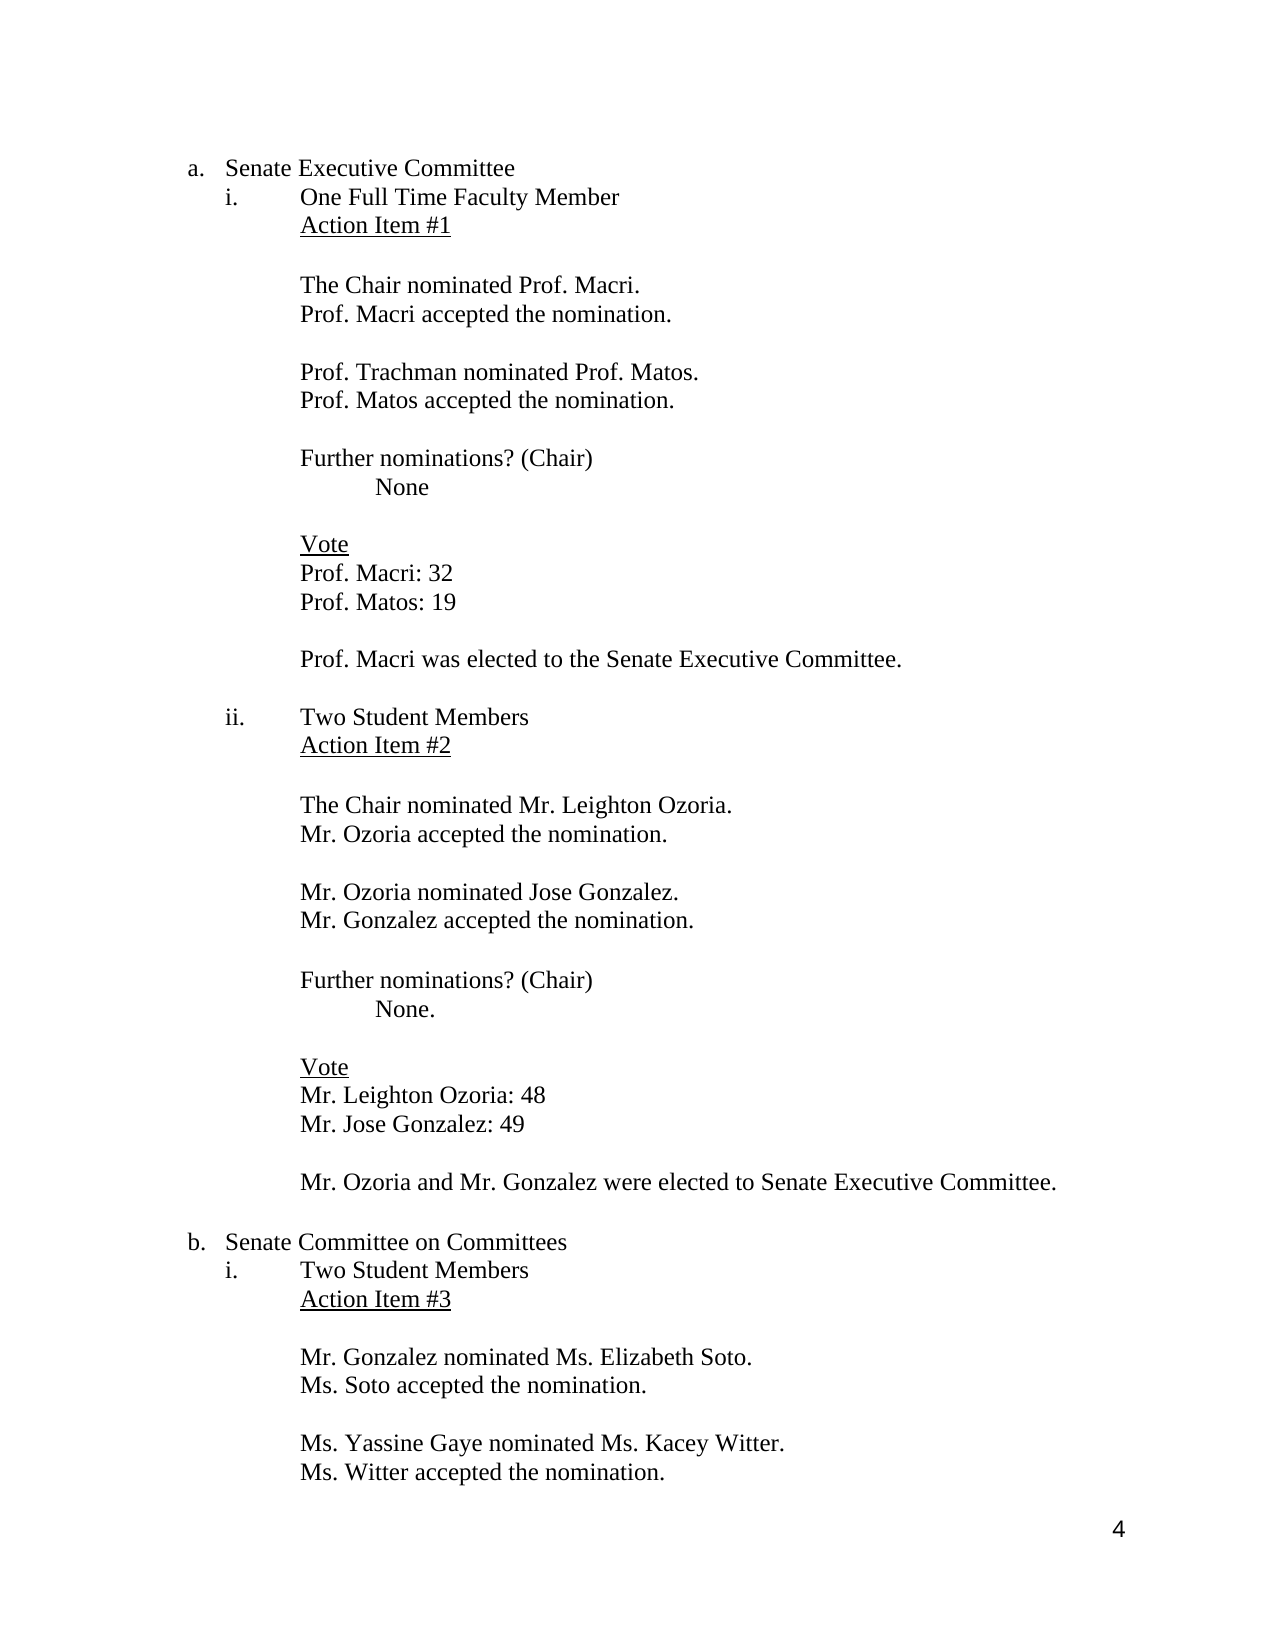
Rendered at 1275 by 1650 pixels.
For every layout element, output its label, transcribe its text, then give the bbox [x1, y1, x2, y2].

list Two Student Members [225, 1256, 1125, 1284]
text Action Item #3 [300, 1284, 1125, 1313]
text Prof. Macri was elected to the Senate Executive Committee. [150, 616, 1125, 673]
list Prof. Trachman nominated Prof. Matos. Prof. Matos accepted the nomination. [300, 357, 1125, 414]
list Action Item #2 [300, 731, 1125, 791]
list Senate Committee on Committees [187, 1227, 1125, 1256]
list Vote [300, 529, 1125, 558]
text Mr. Gonzalez nominated Ms. Elizabeth Soto. Ms. Soto accepted the nomination. [300, 1342, 1125, 1399]
text Further nominations? (Chair) None [225, 443, 1153, 501]
list Action Item #1 [300, 211, 1125, 271]
text Further nominations? (Chair) None. [225, 966, 1153, 1023]
list Prof. Matos: 19 [300, 587, 1125, 616]
list Senate Executive Committee [187, 153, 1125, 182]
list Mr. Ozoria and Mr. Gonzalez were elected to Senate Executive Committee. [300, 1167, 1125, 1227]
list Two Student Members [225, 702, 1125, 731]
list The Chair nominated Mr. Leighton Ozoria. Mr. Ozoria accepted the nomination. [300, 791, 1125, 848]
list One Full Time Faculty Member [225, 182, 1125, 211]
list Vote Mr. Leighton Ozoria: 48 Mr. Jose Gonzalez: 49 [300, 1052, 1125, 1138]
list Prof. Macri: 32 [300, 558, 1125, 587]
text Ms. Yassine Gaye nominated Ms. Kacey Witter. Ms. Witter accepted the nomination. [414, 1428, 1125, 1486]
list The Chair nominated Prof. Macri. Prof. Macri accepted the nomination. [300, 271, 1125, 328]
list Mr. Ozoria nominated Jose Gonzalez. Mr. Gonzalez accepted the nomination. [300, 877, 1125, 966]
